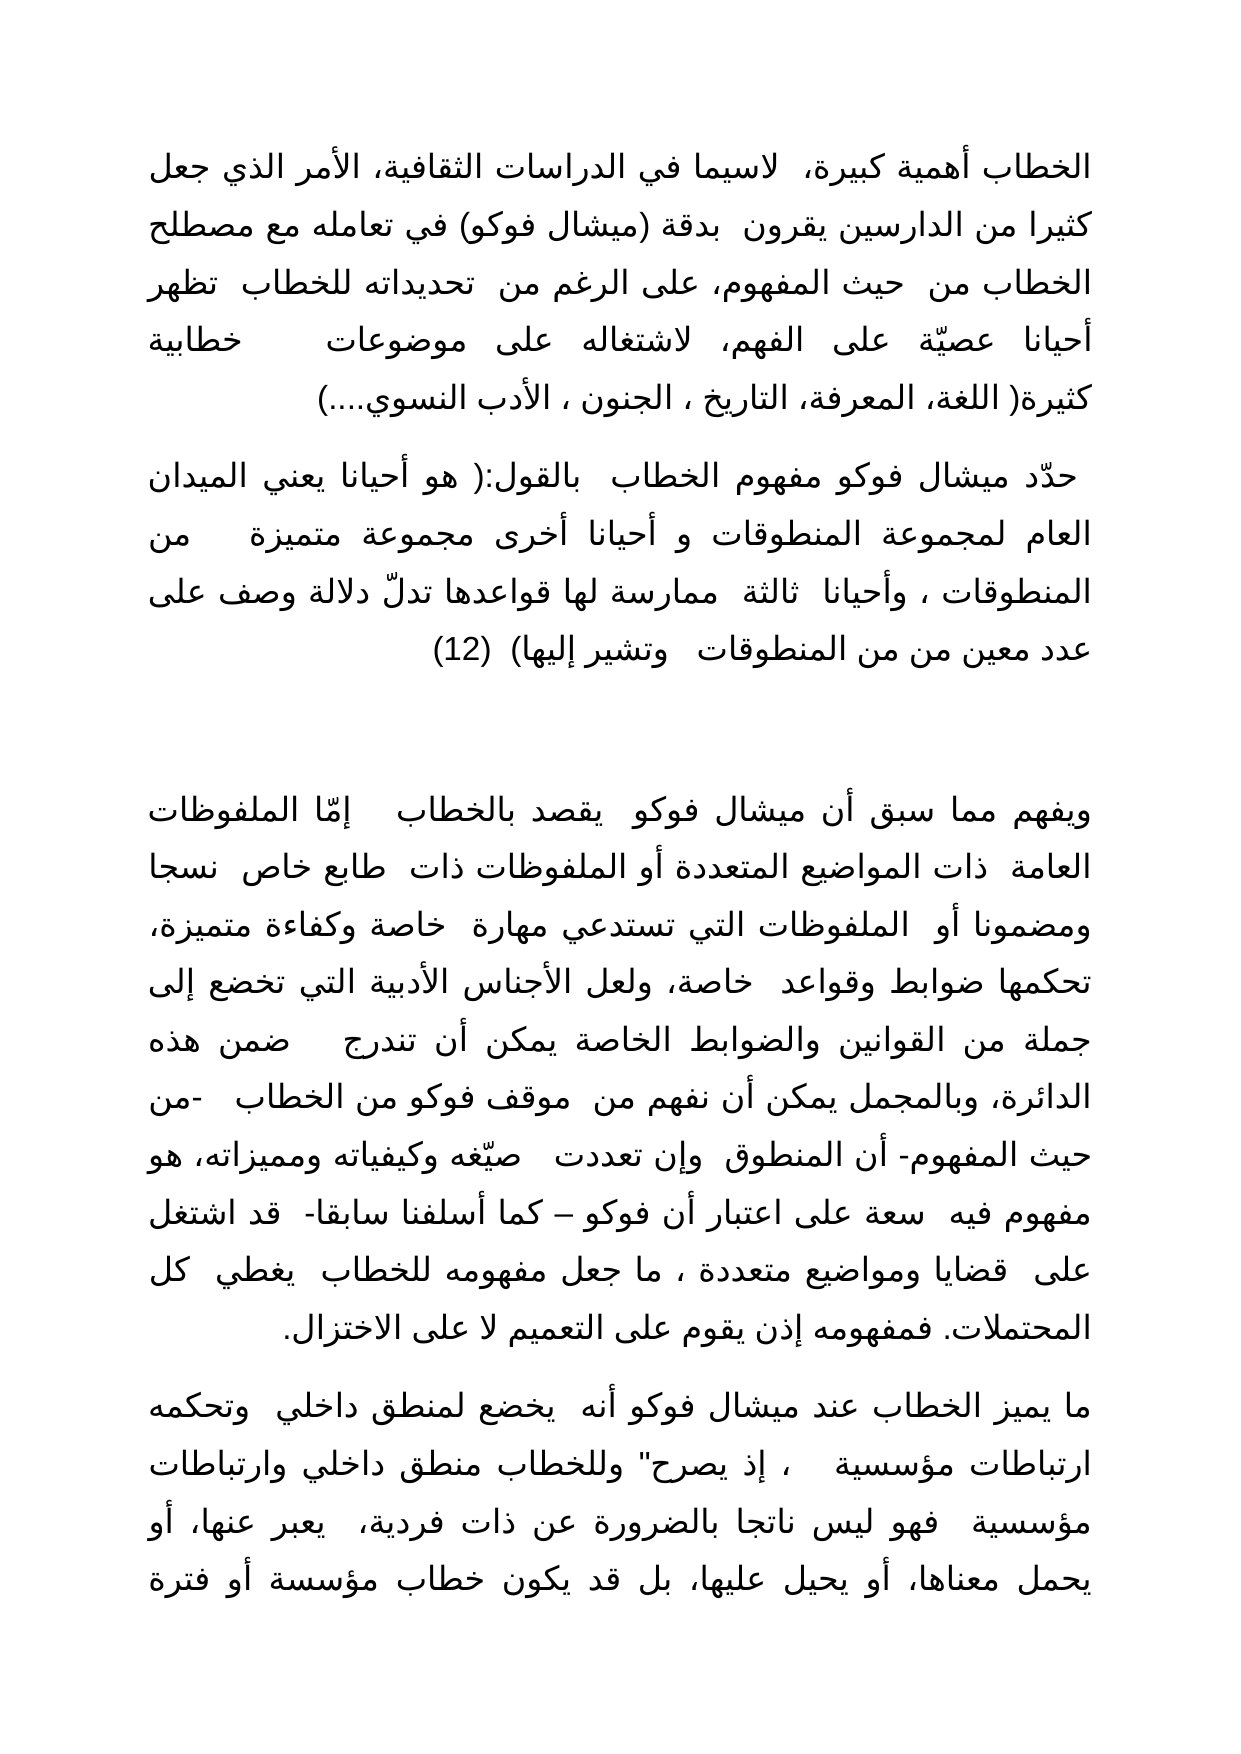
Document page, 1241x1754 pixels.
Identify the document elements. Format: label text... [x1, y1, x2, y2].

text ويفهم مما سبق أن ميشال فوكو يقصد بالخطاب إمّا الملفوظات العامة ذات المواضيع المتعددة أو الملفوظات ذات طابع خاص نسجا ومضمونا أو الملفوظات التي تستدعي مهارة خاصة وكفاءة متميزة، تحكمها ضوابط وقواعد خاصة، ولعل الأجناس الأدبية التي تخضع إلى جملة من القوانين والضوابط الخاصة يمكن أن تندرج ضمن هذه الدائرة، وبالمجمل يمكن أن نفهم من موقف فوكو من الخطاب -من حيث المفهوم- أن المنطوق وإن تعددت صيّغه وكيفياته ومميزاته، هو مفهوم فيه سعة على اعتبار أن فوكو – كما أسلفنا سابقا- قد اشتغل على قضايا ومواضيع متعددة ، ما جعل مفهومه للخطاب يغطي كل المحتملات. فمفهومه إذن يقوم على التعميم لا على الاختزال. [148, 789, 1093, 1346]
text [148, 148, 1093, 416]
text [148, 1386, 1093, 1598]
text حدّد ميشال فوكو مفهوم الخطاب بالقول:( هو أحيانا يعني الميدان العام لمجموعة المنطوقات و أحيانا أخرى مجموعة متميزة من المنطوقات ، وأحيانا ثالثة ممارسة لها قواعدها تدلّ دلالة وصف على عدد معين من من المنطوقات وتشير إليها) (12) [148, 456, 1093, 668]
